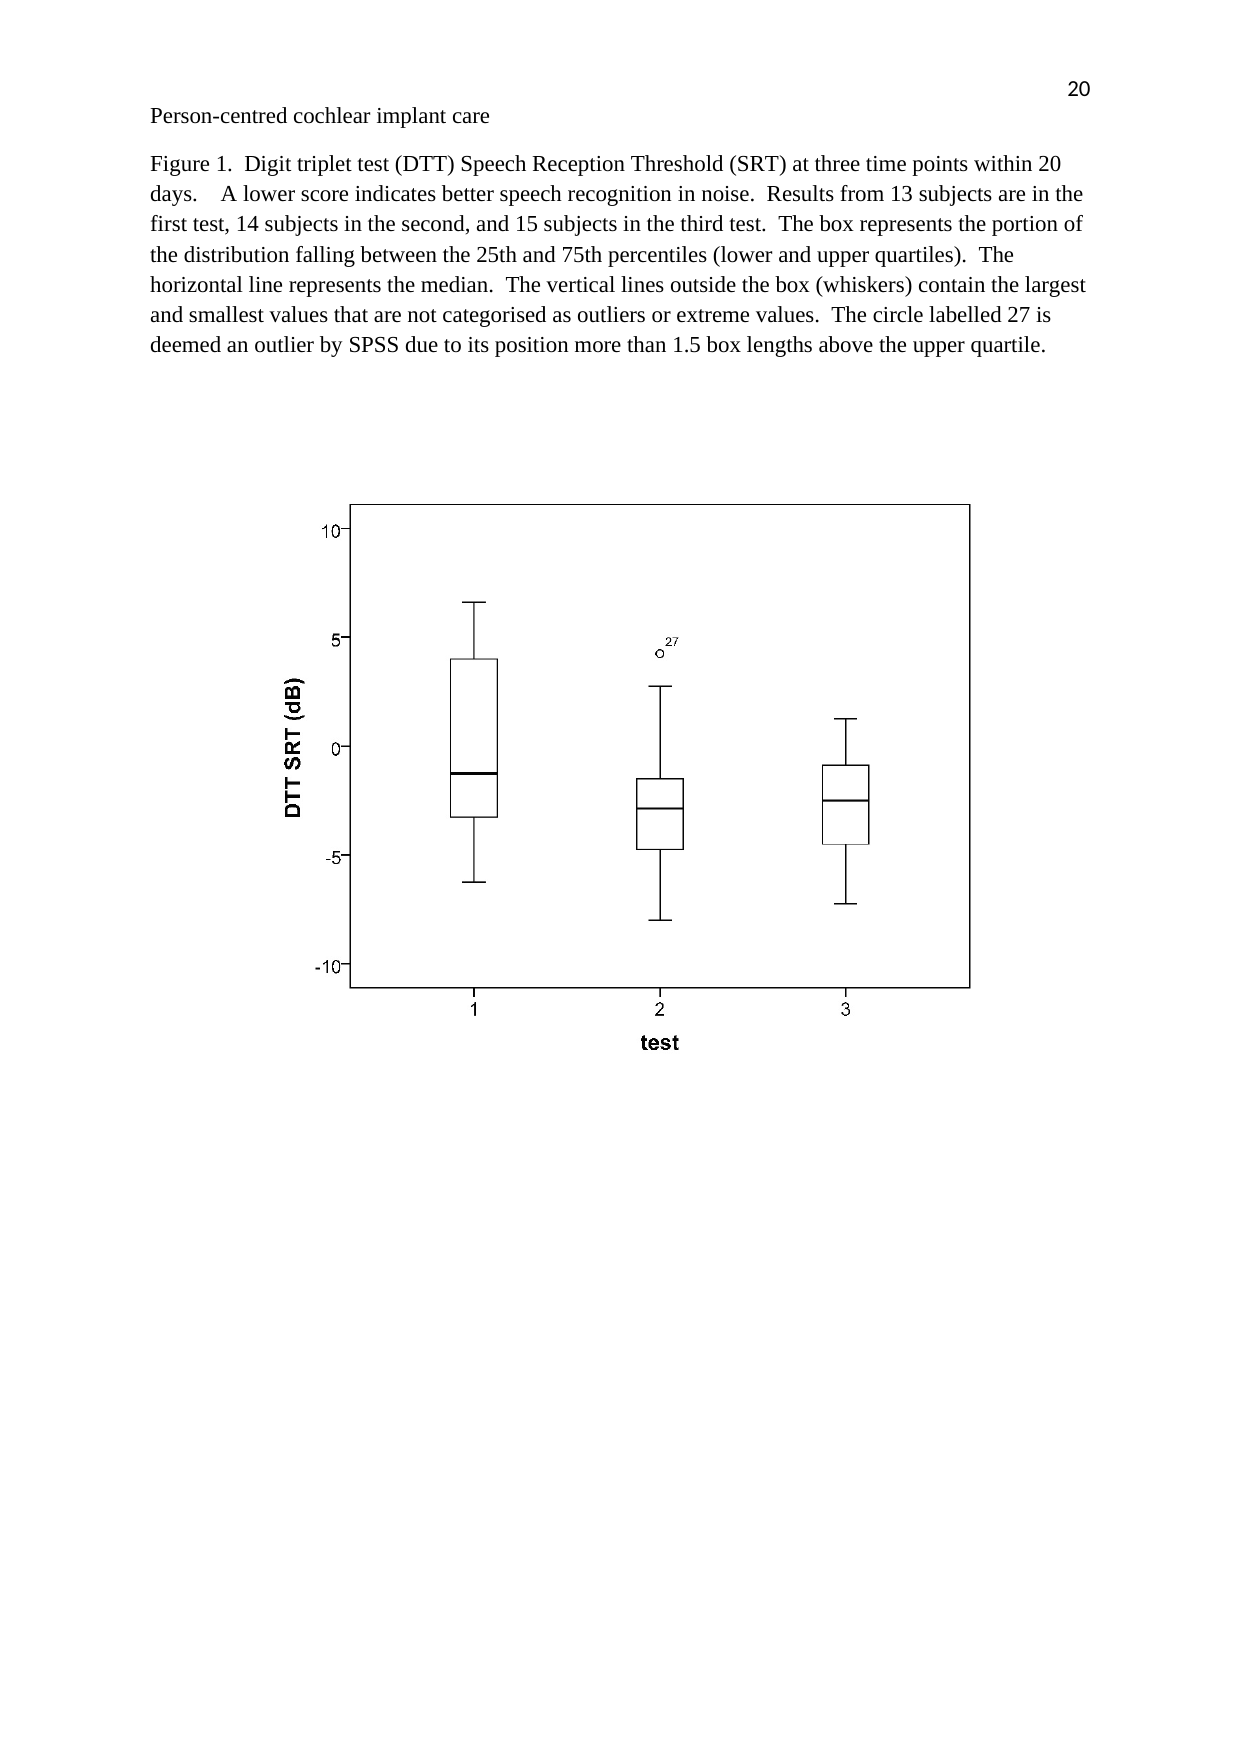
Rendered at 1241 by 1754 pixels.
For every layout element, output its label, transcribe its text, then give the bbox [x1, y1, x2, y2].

picture [150, 382, 1088, 1108]
text Figure 1. Digit triplet test (DTT) Speech Reception Threshold (SRT) at three time points within 20 days. A lower score indicates better speech recognition in noise. Results from 13 subjects are in the first test, 14 subjects in the second, and 15 subjects in the third test. The box represents the portion of the distribution falling between the 25th and 75th percentiles (lower and upper quartiles). The horizontal line represents the median. The vertical lines outside the box (whiskers) contain the largest and smallest values that are not categorised as outliers or extreme values. The circle labelled 27 is deemed an outlier by SPSS due to its position more than 1.5 box lengths above the upper quartile. [150, 150, 1090, 358]
